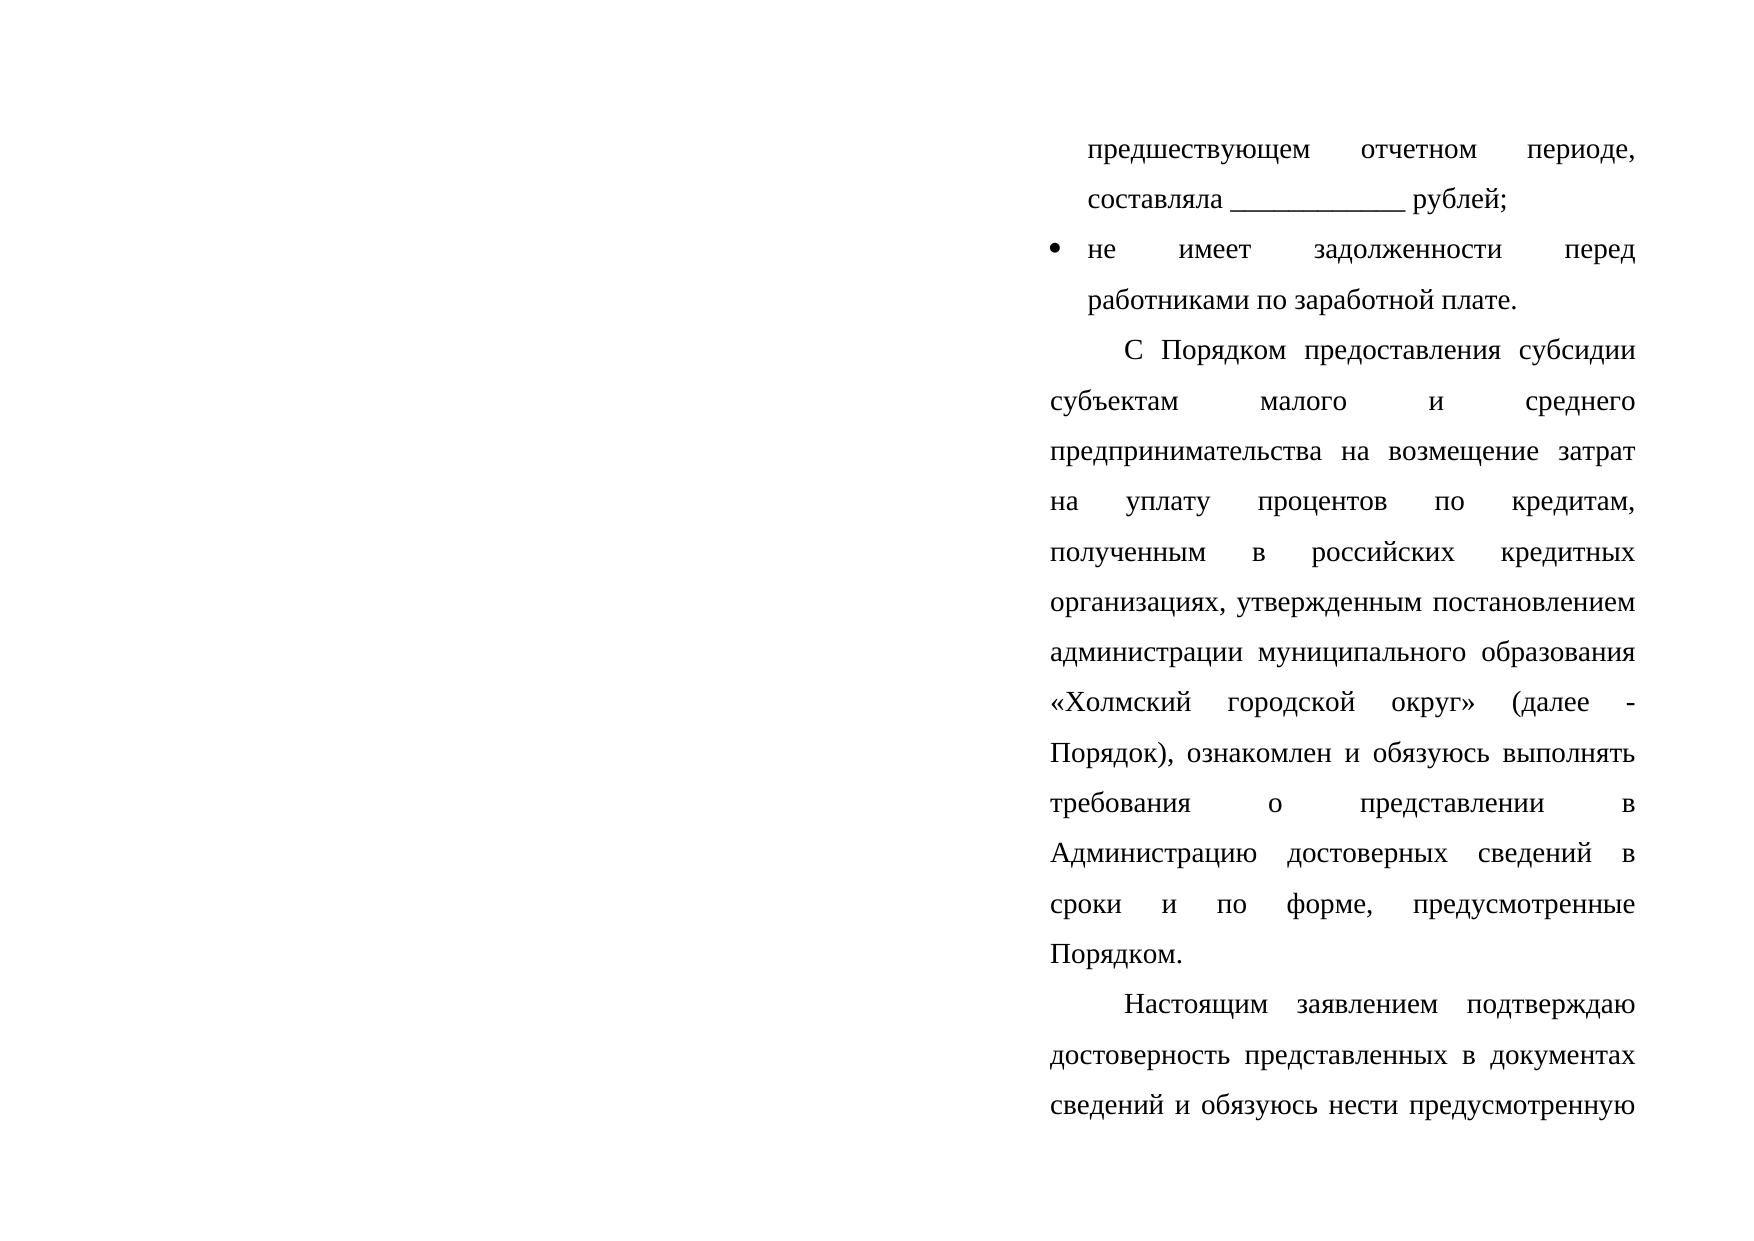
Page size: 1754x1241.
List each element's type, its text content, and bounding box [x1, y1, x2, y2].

text С Порядком предоставления субсидии субъектам малого и среднего предпринимательства на возмещение затрат на уплату процентов по кредитам, полученным в российских кредитных организациях, утвержденным постановлением администрации муниципального образования «Холмский городской округ» (далее - Порядок), ознакомлен и обязуюсь выполнять требования о представлении в Администрацию достоверных сведений в сроки и по форме, предусмотренные Порядком. [1050, 332, 1636, 970]
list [1050, 131, 1636, 215]
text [1050, 986, 1636, 1121]
list не имеет задолженности перед работниками по заработной плате. [1050, 232, 1636, 316]
